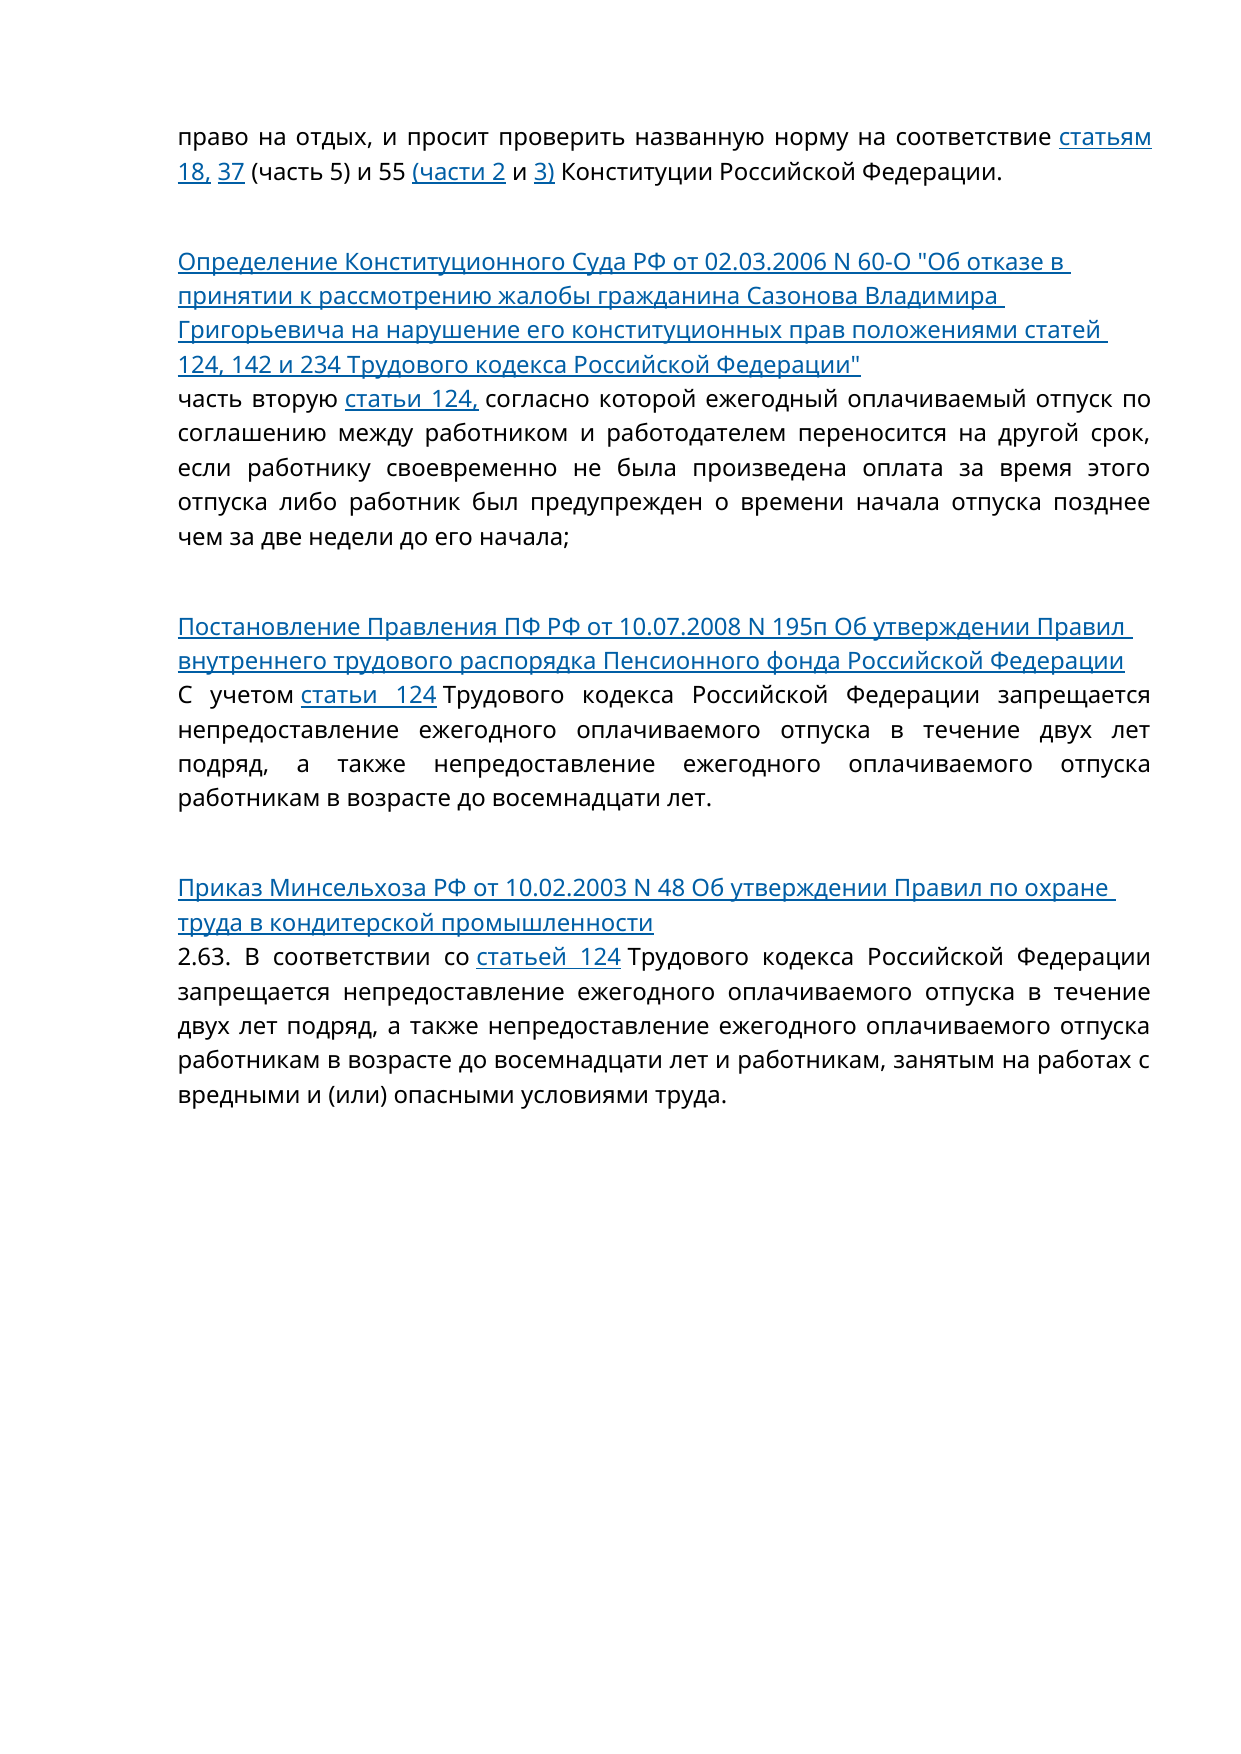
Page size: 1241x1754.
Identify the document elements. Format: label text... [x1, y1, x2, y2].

text 2.63. В соответствии со статьей 124 Трудового кодекса Российской Федерации запрещается непредоставление ежегодного оплачиваемого отпуска в течение двух лет подряд, а также непредоставление ежегодного оплачиваемого отпуска работникам в возрасте до восемнадцати лет и работникам, занятым на работах с вредными и (или) опасными условиями труда. [177, 938, 1152, 1110]
text Приказ Минсельхоза РФ от 10.02.2003 N 48 Об утверждении Правил по охране труда в кондитерской промышленности [177, 869, 1152, 938]
text часть вторую статьи 124, согласно которой ежегодный оплачиваемый отпуск по соглашению между работником и работодателем переносится на другой срок, если работнику своевременно не была произведена оплата за время этого отпуска либо работник был предупрежден о времени начала отпуска позднее чем за две недели до его начала; [177, 380, 1152, 552]
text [177, 118, 1152, 187]
text Определение Конституционного Суда РФ от 02.03.2006 N 60-О "Об отказе в принятии к рассмотрению жалобы гражданина Сазонова Владимира Григорьевича на нарушение его конституционных прав положениями статей 124, 142 и 234 Трудового кодекса Российской Федерации" [177, 242, 1152, 380]
text С учетом статьи 124 Трудового кодекса Российской Федерации запрещается непредоставление ежегодного оплачиваемого отпуска в течение двух лет подряд, а также непредоставление ежегодного оплачиваемого отпуска работникам в возрасте до восемнадцати лет. [177, 676, 1152, 814]
text Постановление Правления ПФ РФ от 10.07.2008 N 195п Об утверждении Правил внутреннего трудового распорядка Пенсионного фонда Российской Федерации [177, 607, 1152, 676]
